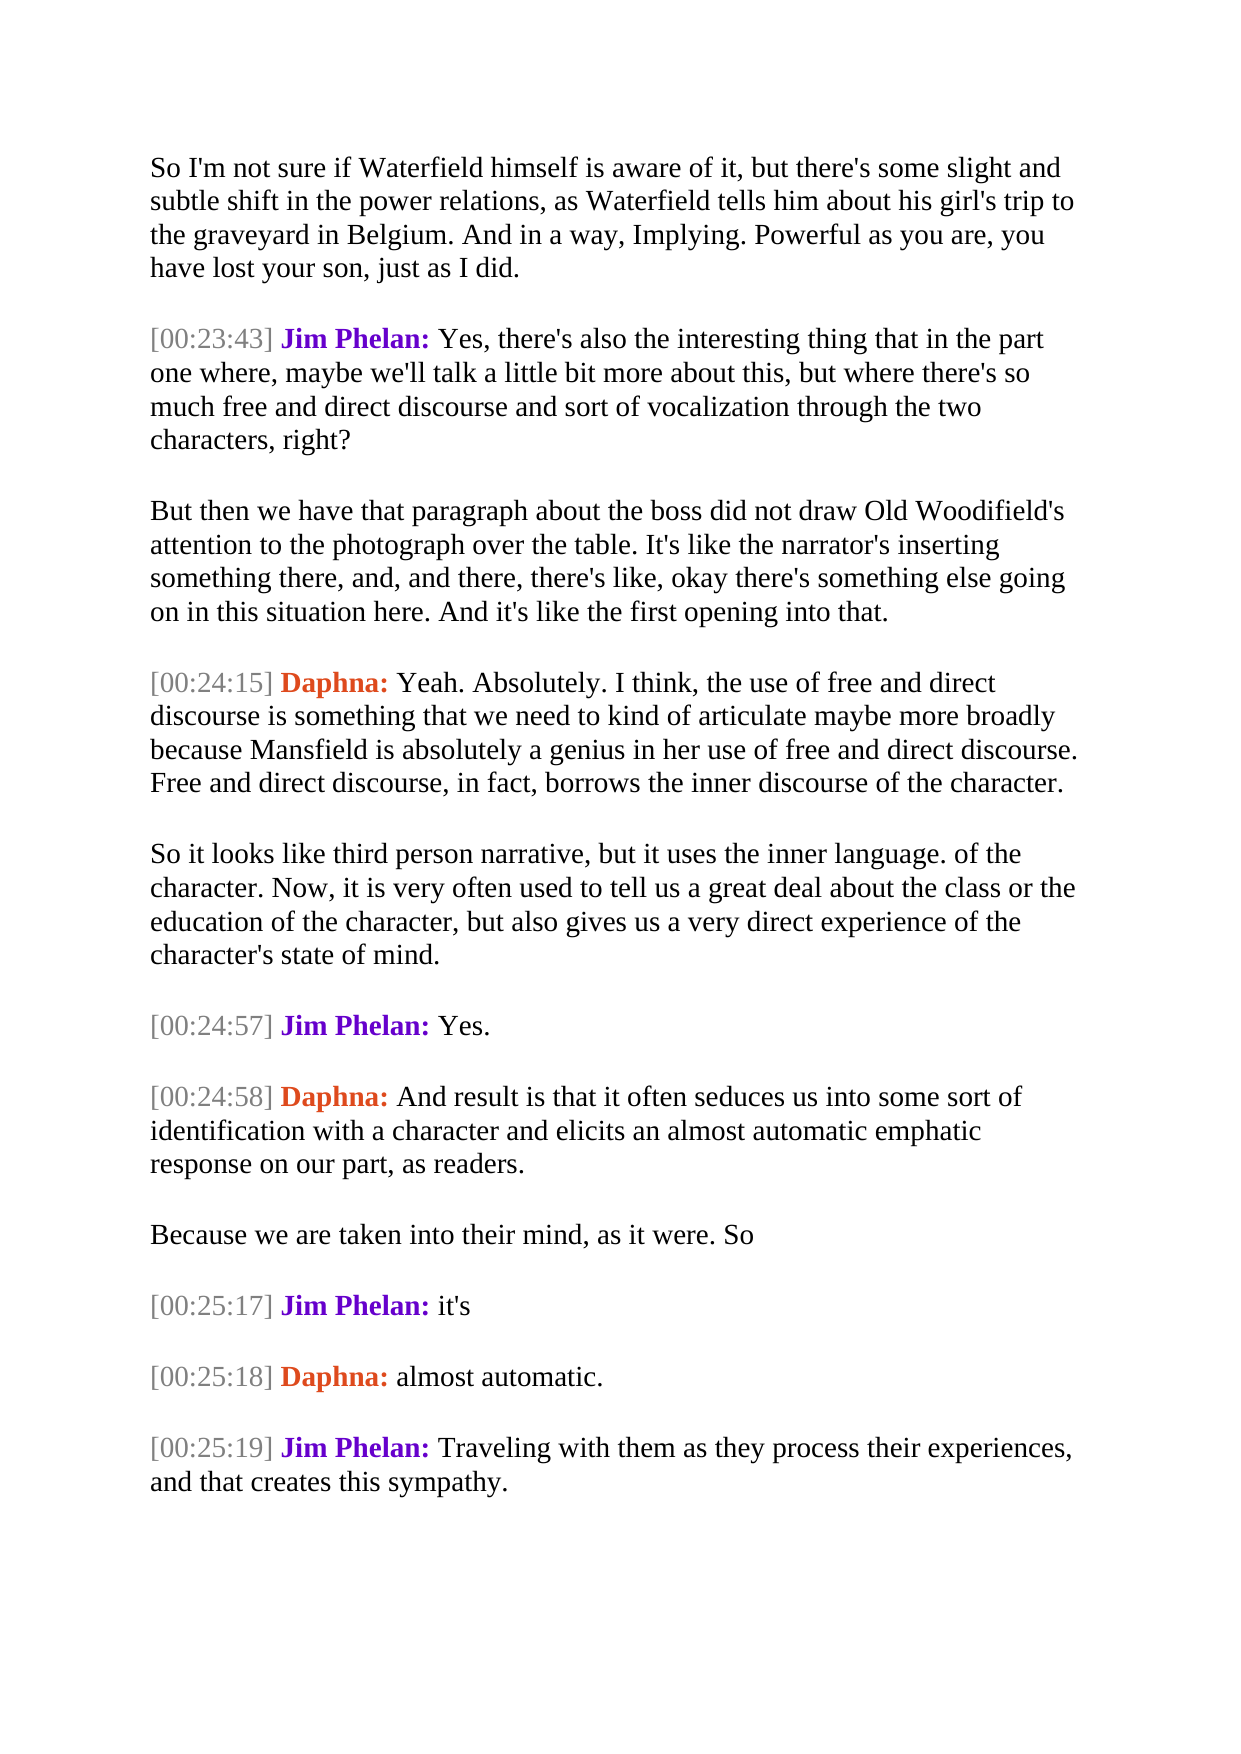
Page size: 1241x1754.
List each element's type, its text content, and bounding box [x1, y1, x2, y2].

text [00:25:19] Jim Phelan: Traveling with them as they process their experiences, and that creates this sympathy. [150, 1431, 1090, 1498]
text But then we have that paragraph about the boss did not draw Old Woodifield's attention to the photograph over the table. It's like the narrator's inserting something there, and, and there, there's like, okay there's something else going on in this situation here. And it's like the first opening into that. [150, 493, 1090, 627]
text [00:24:57] Jim Phelan: Yes. [150, 1008, 1090, 1042]
text So it looks like third person narrative, but it uses the inner language. of the character. Now, it is very often used to tell us a great deal about the class or the education of the character, but also gives us a very direct experience of the character's state of mind. [150, 837, 1090, 971]
text [00:25:17] Jim Phelan: it's [150, 1288, 1090, 1322]
text [00:23:43] Jim Phelan: Yes, there's also the interesting thing that in the part one where, maybe we'll talk a little bit more about this, but where there's so much free and direct discourse and sort of vocalization through the two characters, right? [150, 322, 1090, 456]
text So I'm not sure if Waterfield himself is aware of it, but there's some slight and subtle shift in the power relations, as Waterfield tells him about his girl's trip to the graveyard in Belgium. And in a way, Implying. Powerful as you are, you have lost your son, just as I did. [150, 150, 1090, 284]
text [00:24:15] Daphna: Yeah. Absolutely. I think, the use of free and direct discourse is something that we need to kind of articulate maybe more broadly because Mansfield is absolutely a genius in her use of free and direct discourse. Free and direct discourse, in fact, borrows the inner discourse of the character. [150, 665, 1090, 799]
text [00:24:58] Daphna: And result is that it often seduces us into some sort of identification with a character and elicits an almost automatic emphatic response on our part, as readers. [150, 1079, 1090, 1180]
text Because we are taken into their mind, as it were. So [150, 1217, 1090, 1251]
text [00:25:18] Daphna: almost automatic. [150, 1359, 1090, 1393]
